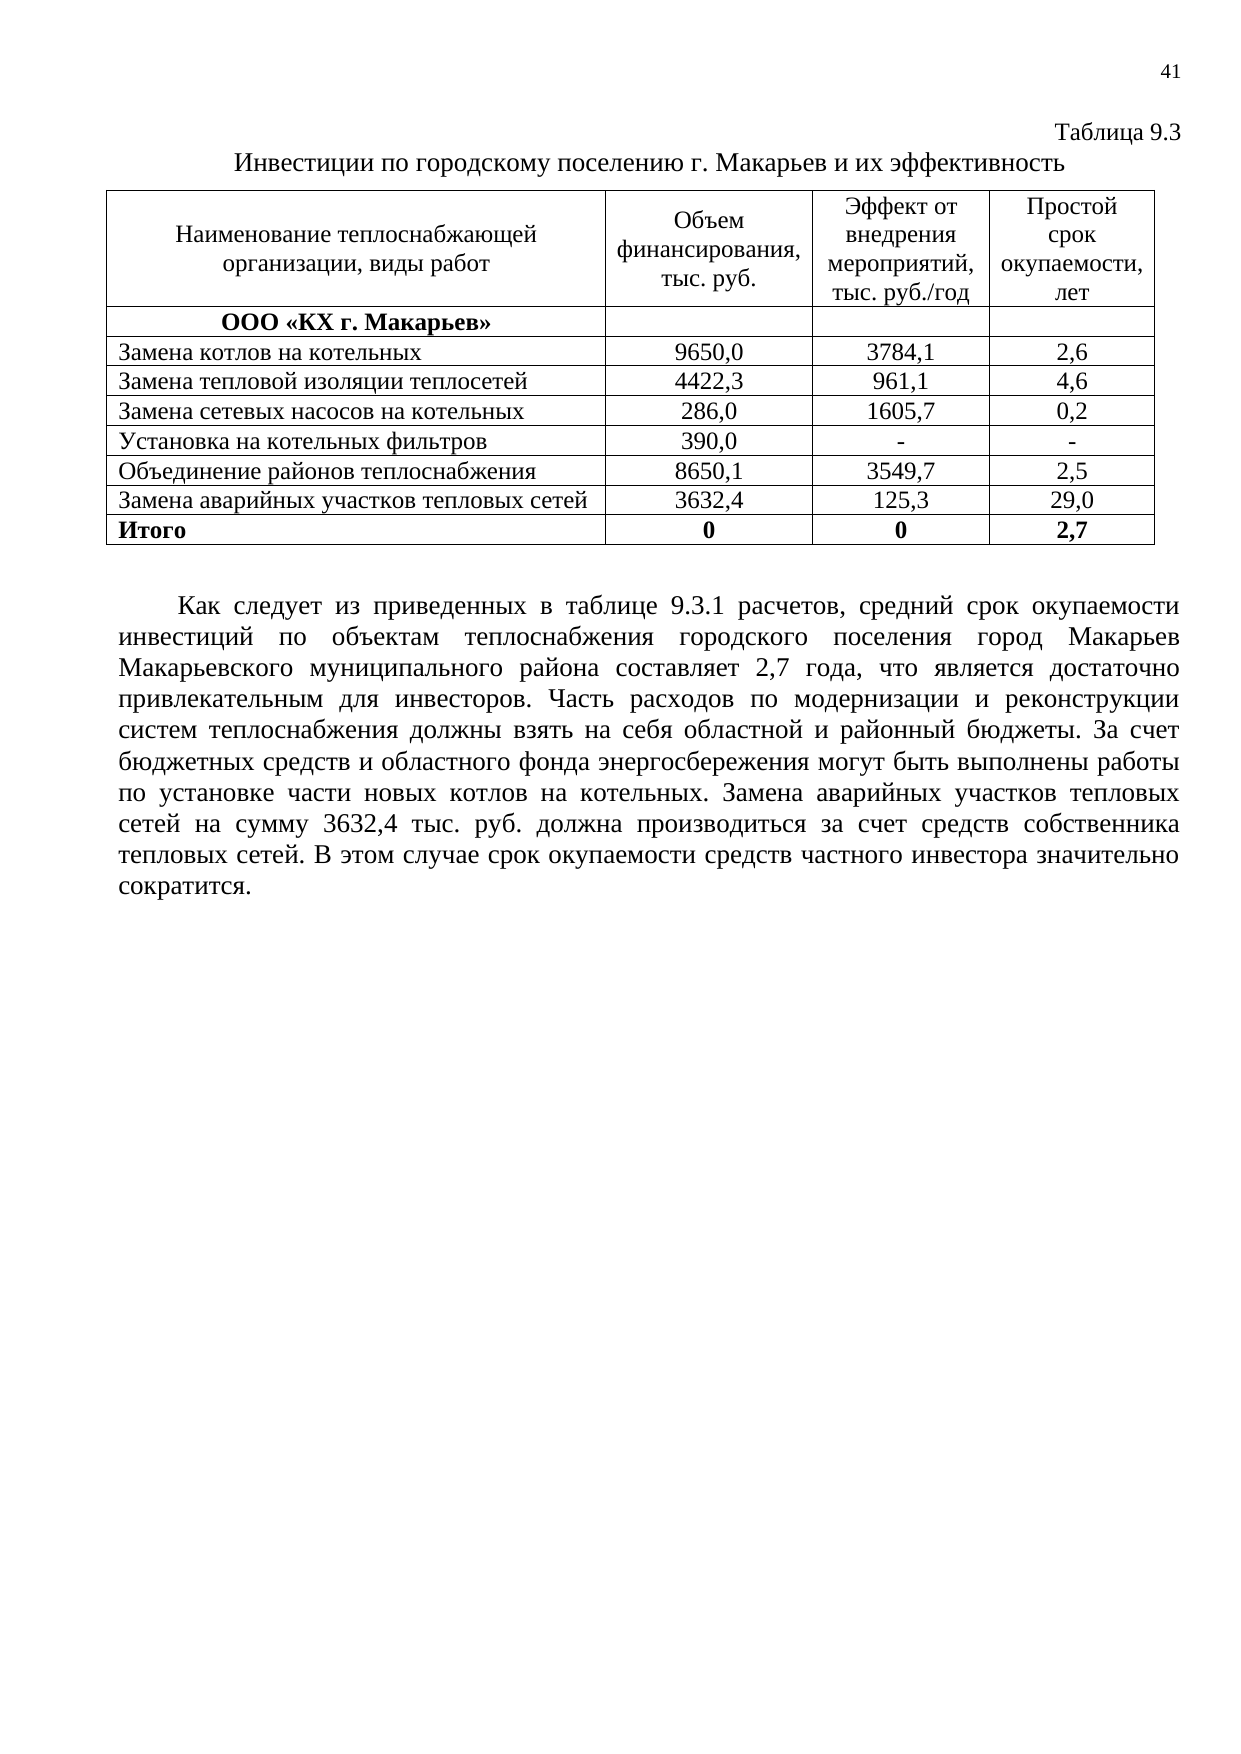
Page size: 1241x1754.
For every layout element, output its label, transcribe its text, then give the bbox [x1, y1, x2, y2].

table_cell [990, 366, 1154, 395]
text Инвестиции по городскому поселению г. Макарьев и их эффективность [118, 146, 1181, 177]
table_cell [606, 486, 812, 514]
text Как следует из приведенных в таблице 9.3.1 расчетов, средний срок окупаемости инвестиций по объектам теплоснабжения городского поселения город Макарьев Макарьевского муниципального района составляет 2,7 года, что является достаточно привлекательным для инвесторов. Часть расходов по модернизации и реконструкции систем теплоснабжения должны взять на себя областной и районный бюджеты. За счет бюджетных средств и областного фонда энергосбережения могут быть выполнены работы по установке части новых котлов на котельных. Замена аварийных участков тепловых сетей на сумму 3632,4 тыс. руб. должна производиться за счет средств собственника тепловых сетей. В этом случае срок окупаемости средств частного инвестора значительно сократится. [118, 589, 1181, 900]
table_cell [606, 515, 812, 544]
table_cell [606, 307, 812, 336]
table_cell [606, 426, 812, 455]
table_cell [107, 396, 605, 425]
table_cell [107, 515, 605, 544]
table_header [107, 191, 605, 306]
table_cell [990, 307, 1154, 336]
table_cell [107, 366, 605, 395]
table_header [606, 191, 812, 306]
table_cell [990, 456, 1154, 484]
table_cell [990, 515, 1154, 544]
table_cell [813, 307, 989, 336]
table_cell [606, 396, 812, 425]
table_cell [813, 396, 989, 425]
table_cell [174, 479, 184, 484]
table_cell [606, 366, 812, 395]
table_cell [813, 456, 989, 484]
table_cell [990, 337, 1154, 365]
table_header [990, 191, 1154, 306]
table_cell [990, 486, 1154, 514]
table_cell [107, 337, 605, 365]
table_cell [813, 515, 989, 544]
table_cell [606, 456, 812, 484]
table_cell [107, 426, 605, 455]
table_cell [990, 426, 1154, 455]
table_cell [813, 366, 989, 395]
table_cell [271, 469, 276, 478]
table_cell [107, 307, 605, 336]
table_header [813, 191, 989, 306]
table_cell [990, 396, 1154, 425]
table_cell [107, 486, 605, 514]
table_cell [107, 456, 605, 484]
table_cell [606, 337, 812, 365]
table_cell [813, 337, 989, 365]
text Таблица 9.3 [118, 117, 1181, 146]
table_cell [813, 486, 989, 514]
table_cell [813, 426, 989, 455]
